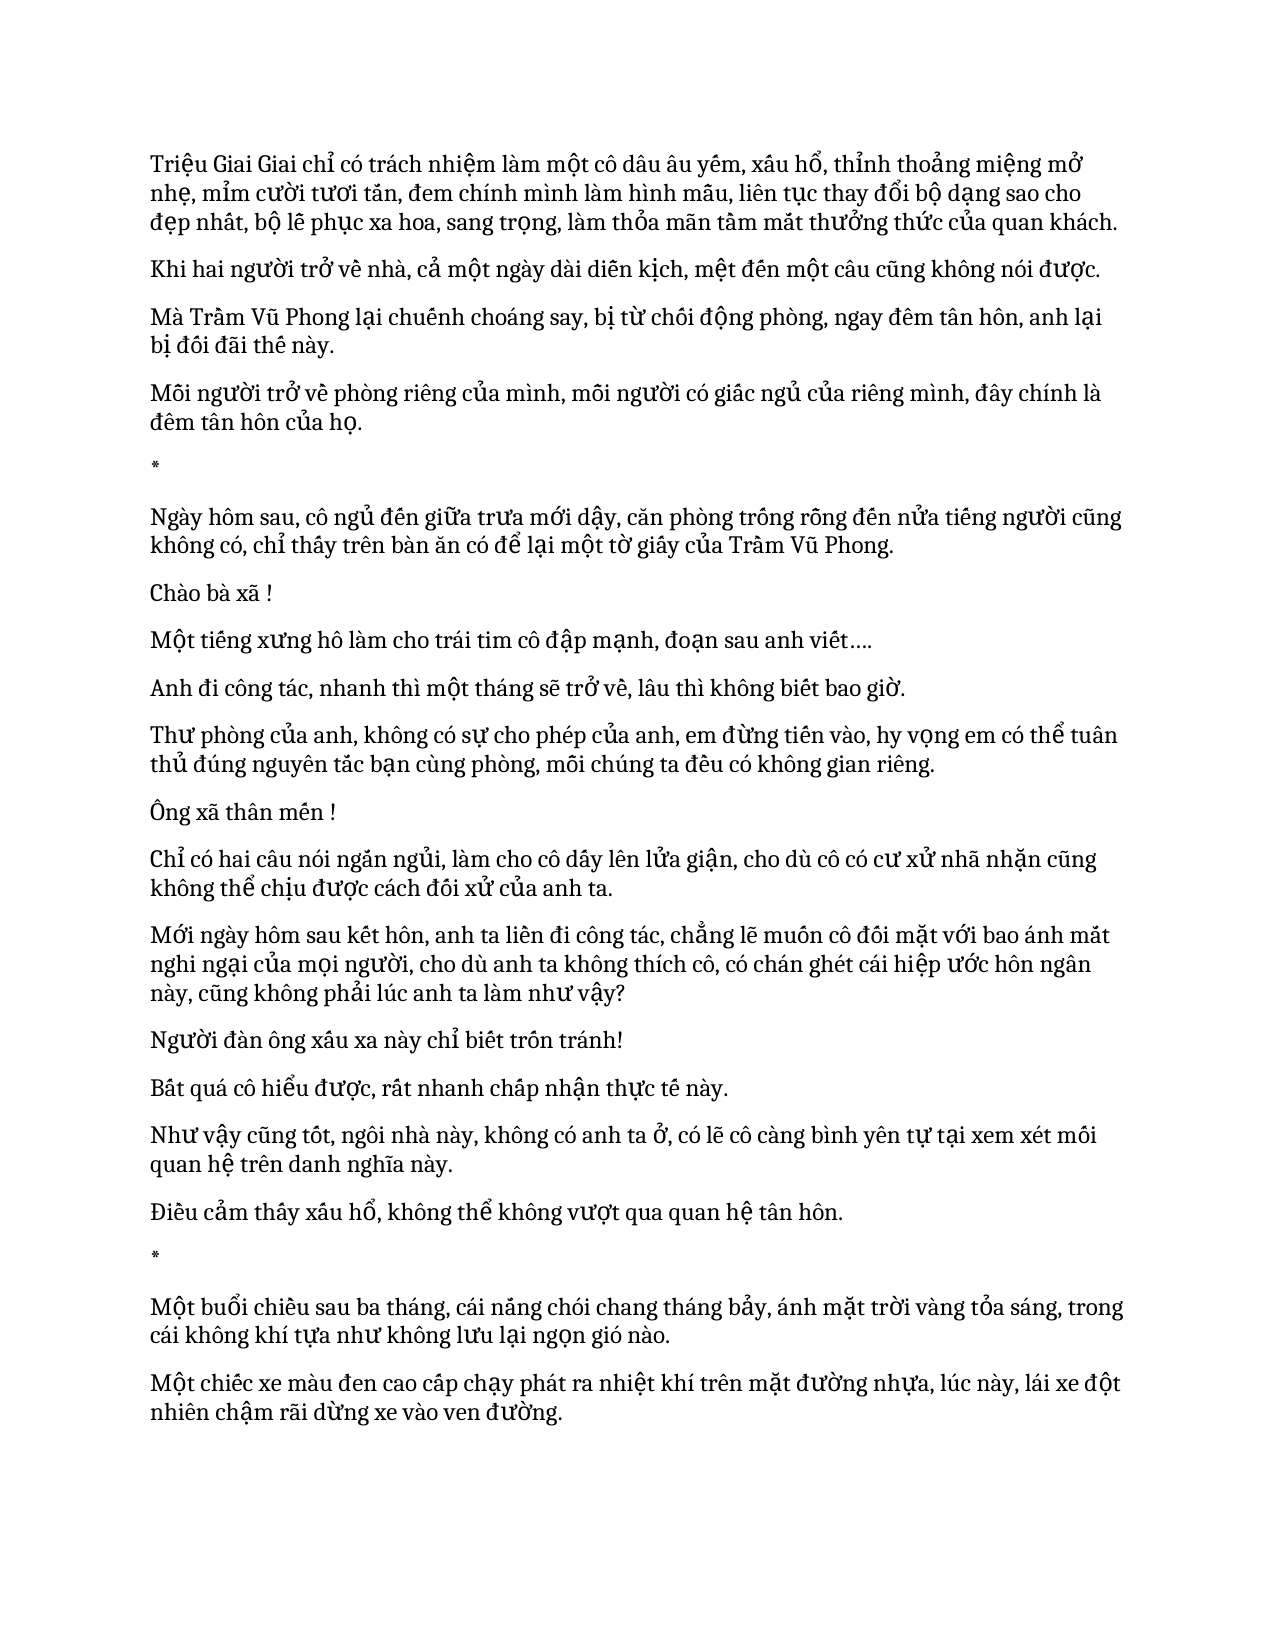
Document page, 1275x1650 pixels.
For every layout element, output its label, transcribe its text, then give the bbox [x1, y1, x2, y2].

text Chào bà xã ! [150, 579, 1125, 607]
text Mới ngày hôm sau kết hôn, anh ta liền đi công tác, chẳng lẽ muốn cô đối mặt với bao ánh mắt nghi ngại của mọi người, cho dù anh ta không thích cô, có chán ghét cái hiệp ước hôn ngân này, cũng không phải lúc anh ta làm như vậy? [150, 921, 1125, 1007]
text * [150, 1245, 1125, 1274]
text Mỗi người trở về phòng riêng của mình, mỗi người có giấc ngủ của riêng mình, đây chính là đêm tân hôn của họ. [150, 379, 1125, 436]
text Anh đi công tác, nhanh thì một tháng sẽ trở về, lâu thì không biết bao giờ. [150, 674, 1125, 702]
text Một buổi chiều sau ba tháng, cái nắng chói chang tháng bảy, ánh mặt trời vàng tỏa sáng, trong cái không khí tựa như không lưu lại ngọn gió nào. [150, 1292, 1125, 1350]
text Chỉ có hai câu nói ngắn ngủi, làm cho cô dấy lên lửa giận, cho dù cô có cư xử nhã nhặn cũng không thể chịu được cách đối xử của anh ta. [150, 845, 1125, 902]
text Ông xã thân mến ! [150, 797, 1125, 826]
text Mà Trầm Vũ Phong lại chuếnh choáng say, bị từ chối động phòng, ngay đêm tân hôn, anh lại bị đối đãi thế này. [150, 302, 1125, 360]
text Triệu Giai Giai chỉ có trách nhiệm làm một cô dâu âu yếm, xấu hổ, thỉnh thoảng miệng mở nhẹ, mỉm cười tươi tắn, đem chính mình làm hình mẫu, liên tục thay đổi bộ dạng sao cho đẹp nhất, bộ lễ phục xa hoa, sang trọng, làm thỏa mãn tầm mắt thưởng thức của quan khách. [150, 150, 1125, 236]
text Khi hai người trở về nhà, cả một ngày dài diễn kịch, mệt đến một câu cũng không nói được. [150, 255, 1125, 284]
text Điều cảm thấy xấu hổ, không thể không vượt qua quan hệ tân hôn. [150, 1197, 1125, 1226]
text Ngày hôm sau, cô ngủ đến giữa trưa mới dậy, căn phòng trống rỗng đến nửa tiếng người cũng không có, chỉ thấy trên bàn ăn có để lại một tờ giấy của Trầm Vũ Phong. [150, 502, 1125, 560]
text * [150, 455, 1125, 484]
text Như vậy cũng tốt, ngôi nhà này, không có anh ta ở, có lẽ cô càng bình yên tự tại xem xét mối quan hệ trên danh nghĩa này. [150, 1121, 1125, 1179]
text Một chiếc xe màu đen cao cấp chạy phát ra nhiệt khí trên mặt đường nhựa, lúc này, lái xe đột nhiên chậm rãi dừng xe vào ven đường. [150, 1369, 1125, 1426]
text Một tiếng xưng hô làm cho trái tim cô đập mạnh, đoạn sau anh viết…. [150, 626, 1125, 655]
text Người đàn ông xấu xa này chỉ biết trốn tránh! [150, 1026, 1125, 1055]
text Bất quá cô hiểu được, rất nhanh chấp nhận thực tế này. [150, 1074, 1125, 1102]
text Thư phòng của anh, không có sự cho phép của anh, em đừng tiến vào, hy vọng em có thể tuân thủ đúng nguyên tắc bạn cùng phòng, mỗi chúng ta đều có không gian riêng. [150, 721, 1125, 779]
